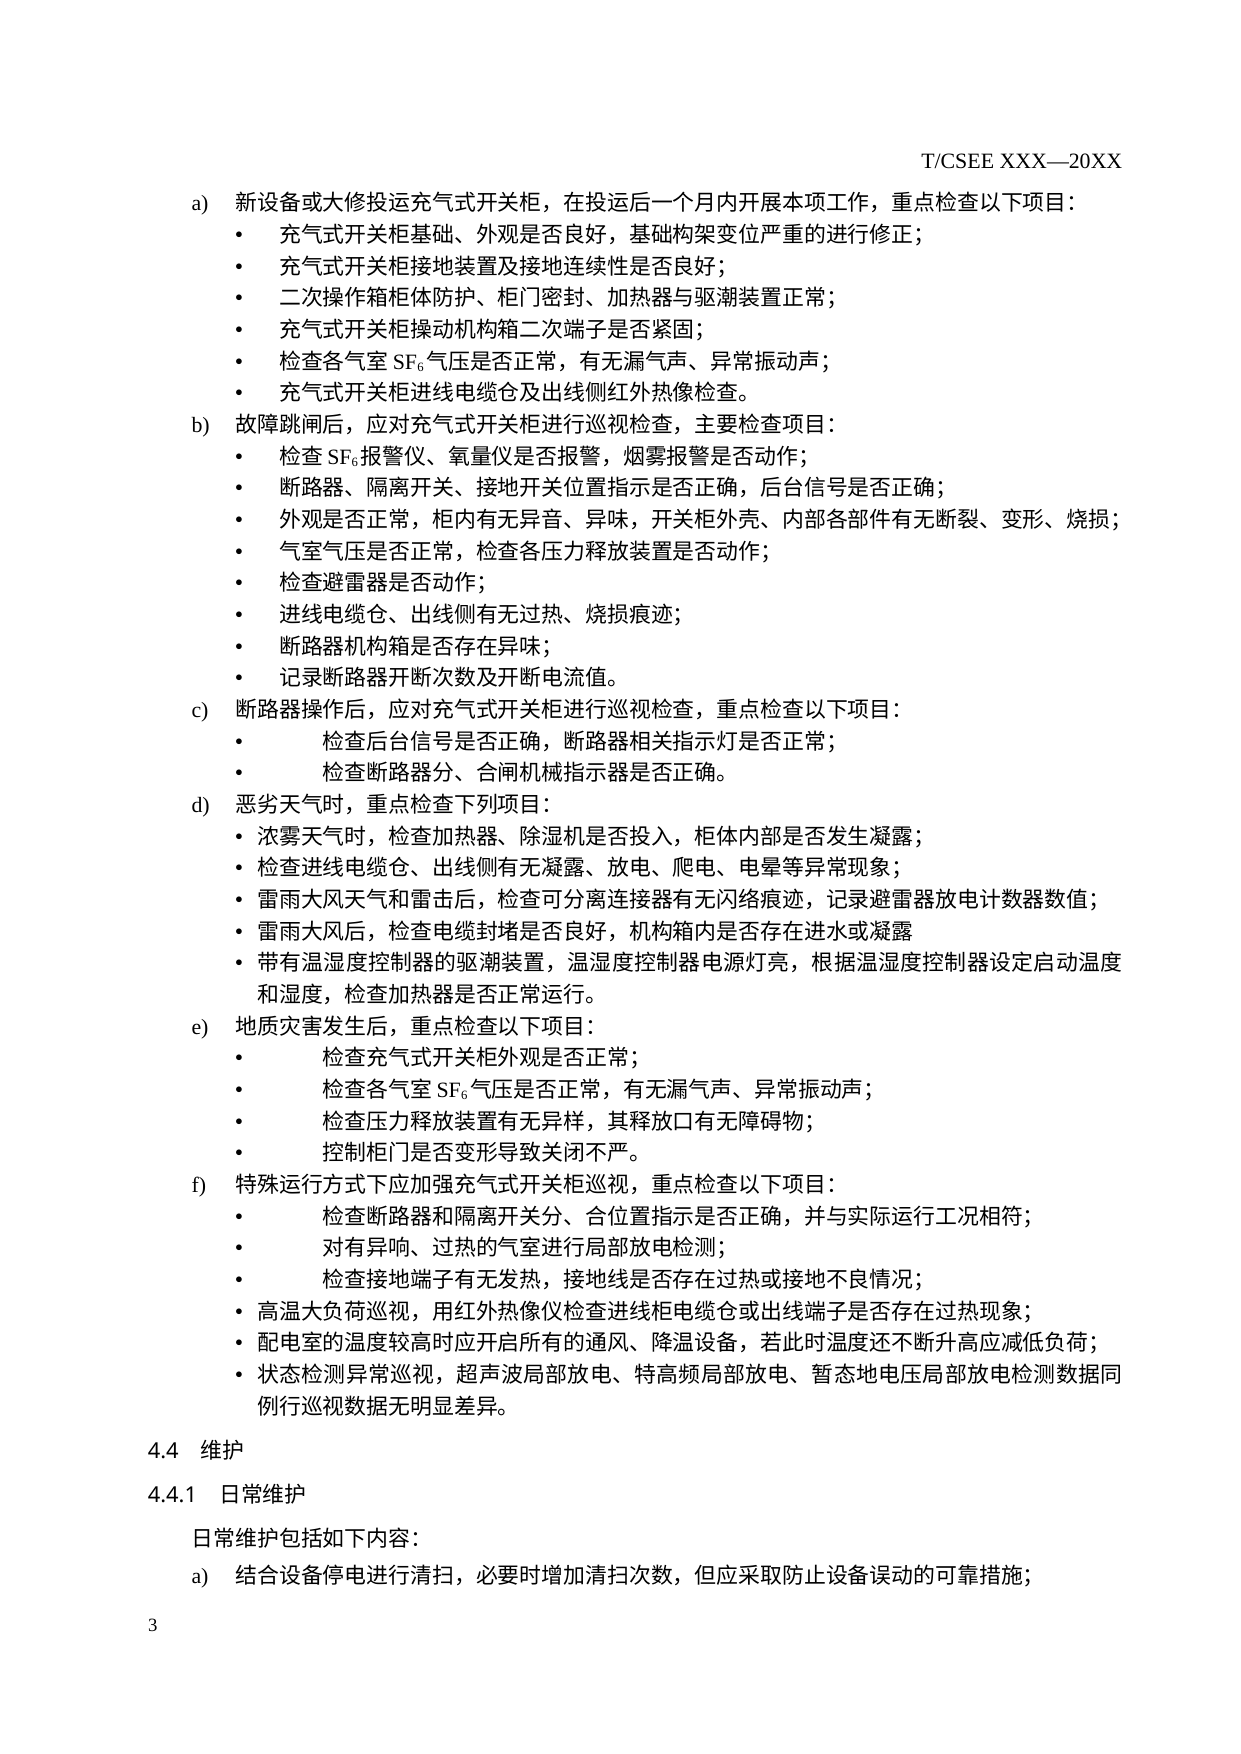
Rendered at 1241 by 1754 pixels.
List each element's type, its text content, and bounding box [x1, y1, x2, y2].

text 雷雨大风天气和雷击后，检查可分离连接器有无闪络痕迹，记录避雷器放电计数器数值； [235, 882, 1122, 914]
text 检查充气式开关柜外观是否正常； [235, 1040, 1122, 1072]
list 地质灾害发生后，重点检查以下项目： [191, 1009, 1122, 1040]
list 断路器操作后，应对充气式开关柜进行巡视检查，重点检查以下项目： [191, 692, 1122, 724]
text 带有温湿度控制器的驱潮装置，温湿度控制器电源灯亮，根据温湿度控制器设定启动温度和湿度，检查加热器是否正常运行。 [235, 945, 1122, 1009]
text 控制柜门是否变形导致关闭不严。 [235, 1135, 1122, 1167]
list 新设备或大修投运充气式开关柜，在投运后一个月内开展本项工作，重点检查以下项目： [191, 185, 1122, 217]
list 结合设备停电进行清扫，必要时增加清扫次数，但应采取防止设备误动的可靠措施； [191, 1558, 1122, 1590]
text 进线电缆仓、出线侧有无过热、烧损痕迹； [235, 597, 1122, 629]
text 断路器、隔离开关、接地开关位置指示是否正确，后台信号是否正确； [235, 470, 1122, 502]
text 充气式开关柜进线电缆仓及出线侧红外热像检查。 [235, 375, 1122, 407]
text 充气式开关柜基础、外观是否良好，基础构架变位严重的进行修正； [235, 217, 1122, 249]
text 日常维护 [148, 1477, 1122, 1509]
text 检查避雷器是否动作； [235, 565, 1122, 597]
text 对有异响、过热的气室进行局部放电检测； [235, 1230, 1122, 1262]
text 充气式开关柜接地装置及接地连续性是否良好； [235, 249, 1122, 280]
text 检查断路器和隔离开关分、合位置指示是否正确，并与实际运行工况相符； [235, 1199, 1122, 1230]
text 记录断路器开断次数及开断电流值。 [235, 660, 1122, 692]
text 检查SF6报警仪、氧量仪是否报警，烟雾报警是否动作； [235, 439, 1122, 470]
text 浓雾天气时，检查加热器、除湿机是否投入，柜体内部是否发生凝露； [235, 819, 1122, 850]
text 充气式开关柜操动机构箱二次端子是否紧固； [235, 312, 1122, 344]
text 检查断路器分、合闸机械指示器是否正确。 [235, 755, 1122, 787]
list 恶劣天气时，重点检查下列项目： [191, 787, 1122, 819]
list 特殊运行方式下应加强充气式开关柜巡视，重点检查以下项目： [191, 1167, 1122, 1199]
text 雷雨大风后，检查电缆封堵是否良好，机构箱内是否存在进水或凝露 [235, 914, 1122, 945]
text 断路器机构箱是否存在异味； [235, 629, 1122, 660]
text 状态检测异常巡视，超声波局部放电、特高频局部放电、暂态地电压局部放电检测数据同例行巡视数据无明显差异。 [235, 1357, 1122, 1420]
text 配电室的温度较高时应开启所有的通风、降温设备，若此时温度还不断升高应减低负荷； [235, 1325, 1122, 1357]
text 检查后台信号是否正确，断路器相关指示灯是否正常； [235, 724, 1122, 755]
text 二次操作箱柜体防护、柜门密封、加热器与驱潮装置正常； [235, 280, 1122, 312]
text 检查各气室SF6气压是否正常，有无漏气声、异常振动声； [235, 344, 1122, 375]
text 气室气压是否正常，检查各压力释放装置是否动作； [235, 534, 1122, 565]
text 外观是否正常，柜内有无异音、异味，开关柜外壳、内部各部件有无断裂、变形、烧损； [235, 502, 1122, 534]
text 维护 [148, 1433, 1122, 1465]
list 日常维护包括如下内容： [148, 1521, 1122, 1553]
list 故障跳闸后，应对充气式开关柜进行巡视检查，主要检查项目： [191, 407, 1122, 439]
text 高温大负荷巡视，用红外热像仪检查进线柜电缆仓或出线端子是否存在过热现象； [235, 1294, 1122, 1325]
text 检查进线电缆仓、出线侧有无凝露、放电、爬电、电晕等异常现象； [235, 850, 1122, 882]
text 检查各气室SF6气压是否正常，有无漏气声、异常振动声； [235, 1072, 1122, 1104]
text 检查接地端子有无发热，接地线是否存在过热或接地不良情况； [235, 1262, 1122, 1294]
text 检查压力释放装置有无异样，其释放口有无障碍物； [235, 1104, 1122, 1135]
